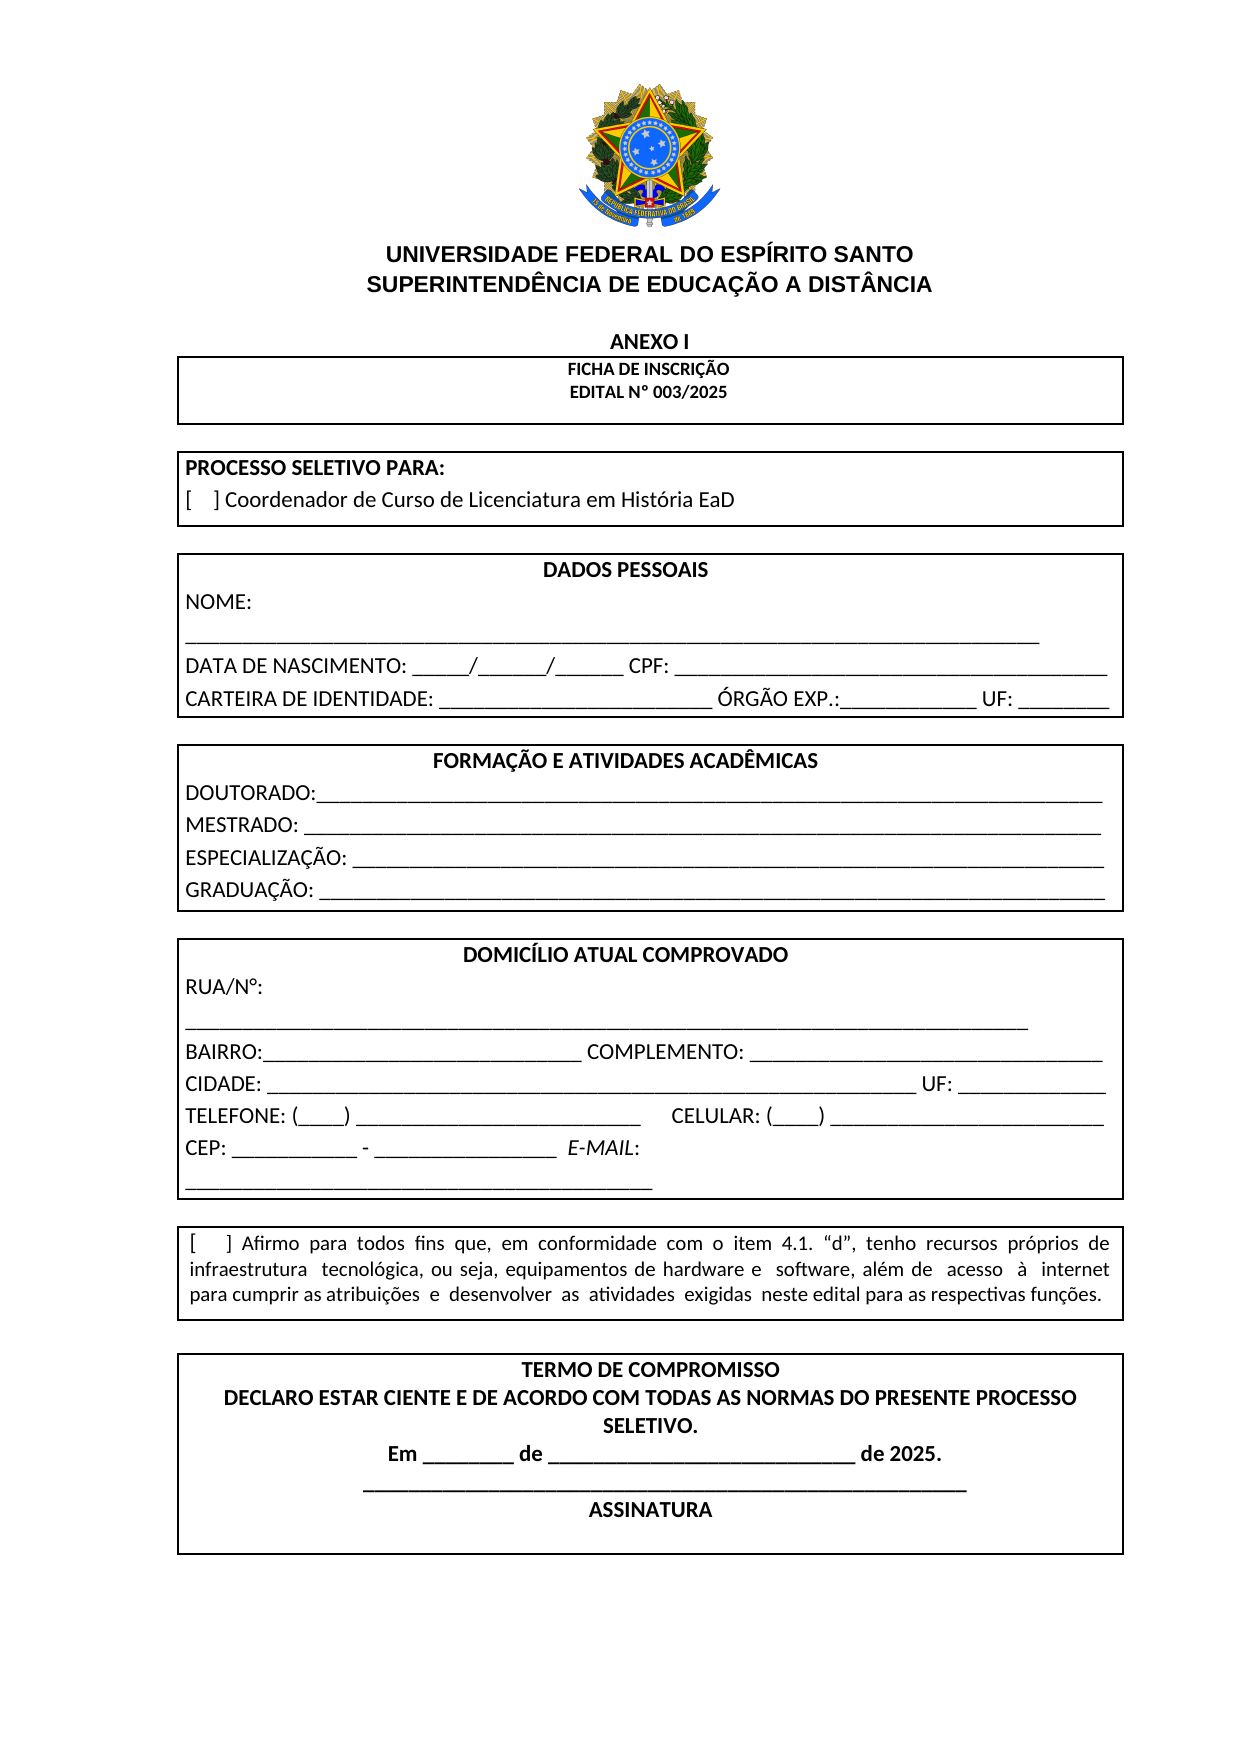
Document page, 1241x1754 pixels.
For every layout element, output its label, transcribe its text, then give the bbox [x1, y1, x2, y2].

table_header DADOS PESSOAIS NOME: ___________________________________________________________________________ DATA DE NASCIMENTO: _____/______/______ CPF: ______________________________________ CARTEIRA DE IDENTIDADE: ________________________ ÓRGÃO EXP.:____________ UF: ________ [179, 555, 1122, 716]
table_header FORMAÇÃO E ATIVIDADES ACADÊMICAS DOUTORADO:_____________________________________________________________________ MESTRADO: ______________________________________________________________________ ESPECIALIZAÇÃO: __________________________________________________________________ GRADUAÇÃO: _____________________________________________________________________ [179, 746, 1122, 910]
picture [506, 75, 793, 237]
text ANEXO I [177, 327, 1122, 356]
table_header FICHA DE INSCRIÇÃO EDITAL Nº 003/2025 [179, 358, 1122, 423]
table_header [ ] Afirmo para todos fins que, em conformidade com o item 4.1. “d”, tenho recursos próprios de infraestrutura tecnológica, ou seja, equipamentos de hardware e software, além de acesso à internet para cumprir as atribuições e desenvolver as atividades exigidas neste edital para as respectivas funções. [179, 1228, 1122, 1319]
table_header PROCESSO SELETIVO PARA: [ ] Coordenador de Curso de Licenciatura em História EaD [179, 453, 1122, 524]
table_header DOMICÍLIO ATUAL COMPROVADO RUA/N°: __________________________________________________________________________ BAIRRO:____________________________ COMPLEMENTO: _______________________________ CIDADE: _________________________________________________________ UF: _____________ TELEFONE: (____) _________________________ CELULAR: (____) ________________________ CEP: ___________ - ________________ E-MAIL: _________________________________________ [179, 940, 1122, 1197]
table_header TERMO DE COMPROMISSO DECLARO ESTAR CIENTE E DE ACORDO COM TODAS AS NORMAS DO PRESENTE PROCESSO SELETIVO. Em ________ de ___________________________ de 2025. _____________________________________________________ ASSINATURA [179, 1355, 1122, 1553]
